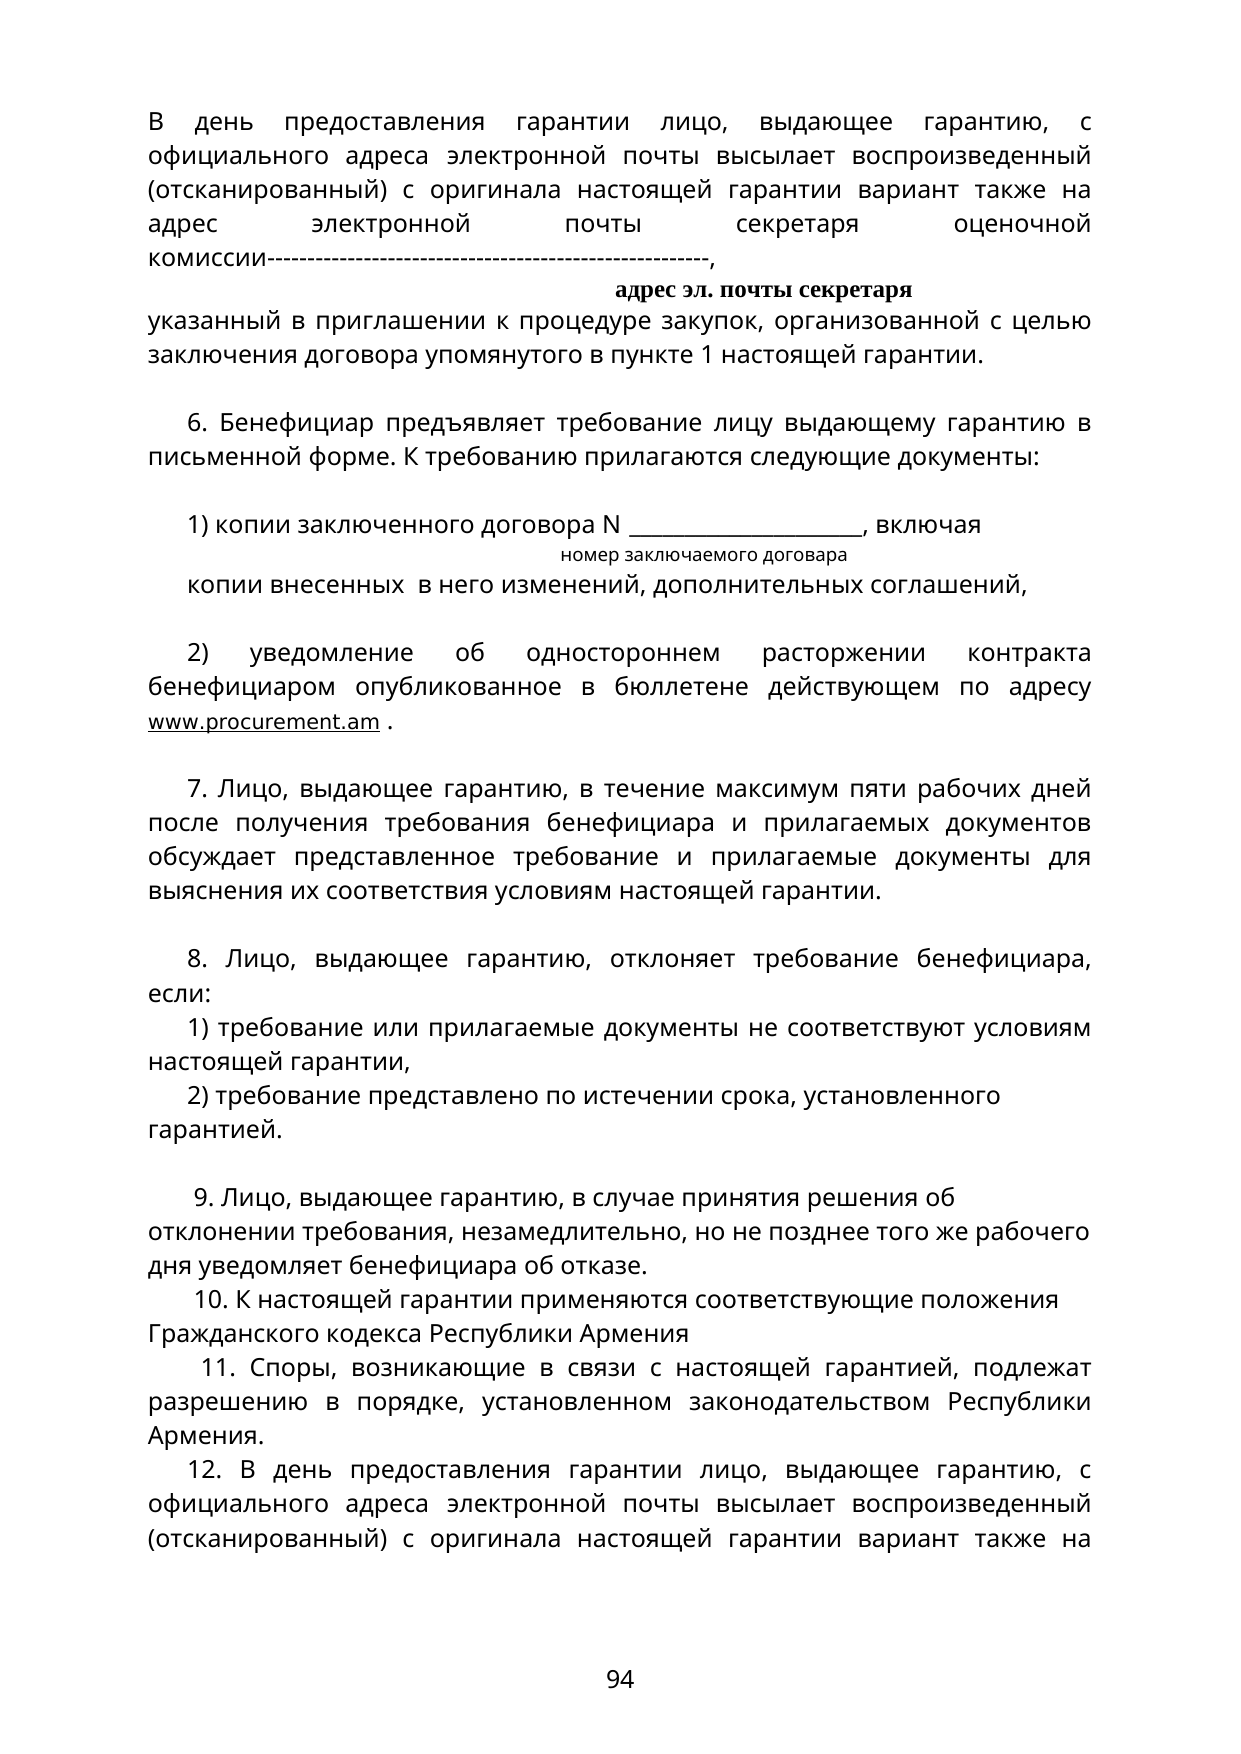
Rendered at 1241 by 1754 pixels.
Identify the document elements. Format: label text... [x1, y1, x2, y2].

text 2) уведомление об одностороннем расторжении контракта бенефициаром опубликованное в бюллетене действующем по адресу www.procurement.am . [148, 634, 1092, 737]
text 9. Лицо, выдающее гарантию, в случае принятия решения об отклонении требования, незамедлительно, но не позднее того же рабочего дня уведомляет бенефициара об отказе. [148, 1179, 1092, 1282]
text 11. Споры, возникающие в связи с настоящей гарантией, подлежат разрешению в порядке, установленном законодательством Республики Армения. [148, 1350, 1092, 1452]
text номер заключаемого договара [148, 541, 1092, 566]
text 7. Лицо, выдающее гарантию, в течение максимум пяти рабочих дней после получения требования бенефициара и прилагаемых документов обсуждает представленное требование и прилагаемые документы для выяснения их соответствия условиям настоящей гарантии. [148, 771, 1092, 907]
text 1) требование или прилагаемые документы не соответствуют условиям настоящей гарантии, [148, 1009, 1092, 1077]
text 10. К настоящей гарантии применяются соответствующие положения Гражданского кодекса Республики Армения [148, 1282, 1092, 1350]
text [148, 1452, 1092, 1554]
text В день предоставления гарантии лицо, выдающее гарантию, с официального адреса электронной почты высылает воспроизведенный (отсканированный) с оригинала настоящей гарантии вариант также на адрес электронной почты секретаря оценочной комиссии-------------------------------------------------------, [148, 103, 1092, 274]
text 1) копии заключенного договора N _____________________, включая [148, 507, 1092, 541]
text адрес эл. почты секретаря [148, 274, 1092, 302]
text копии внесенных в него изменений, дополнительных соглашений, [148, 566, 1092, 601]
text 2) требование представлено по истечении срока, установленного гарантией. [148, 1077, 1092, 1146]
text 8. Лицо, выдающее гарантию, отклоняет требование бенефициара, если: [148, 941, 1092, 1009]
text 6. Бенефициар предъявляет требование лицу выдающему гарантию в письменной форме. К требованию прилагаются следующие документы: [148, 405, 1092, 473]
text указанный в приглашении к процедуре закупок, организованной с целью заключения договора упомянутого в пункте 1 настоящей гарантии. [148, 302, 1092, 371]
